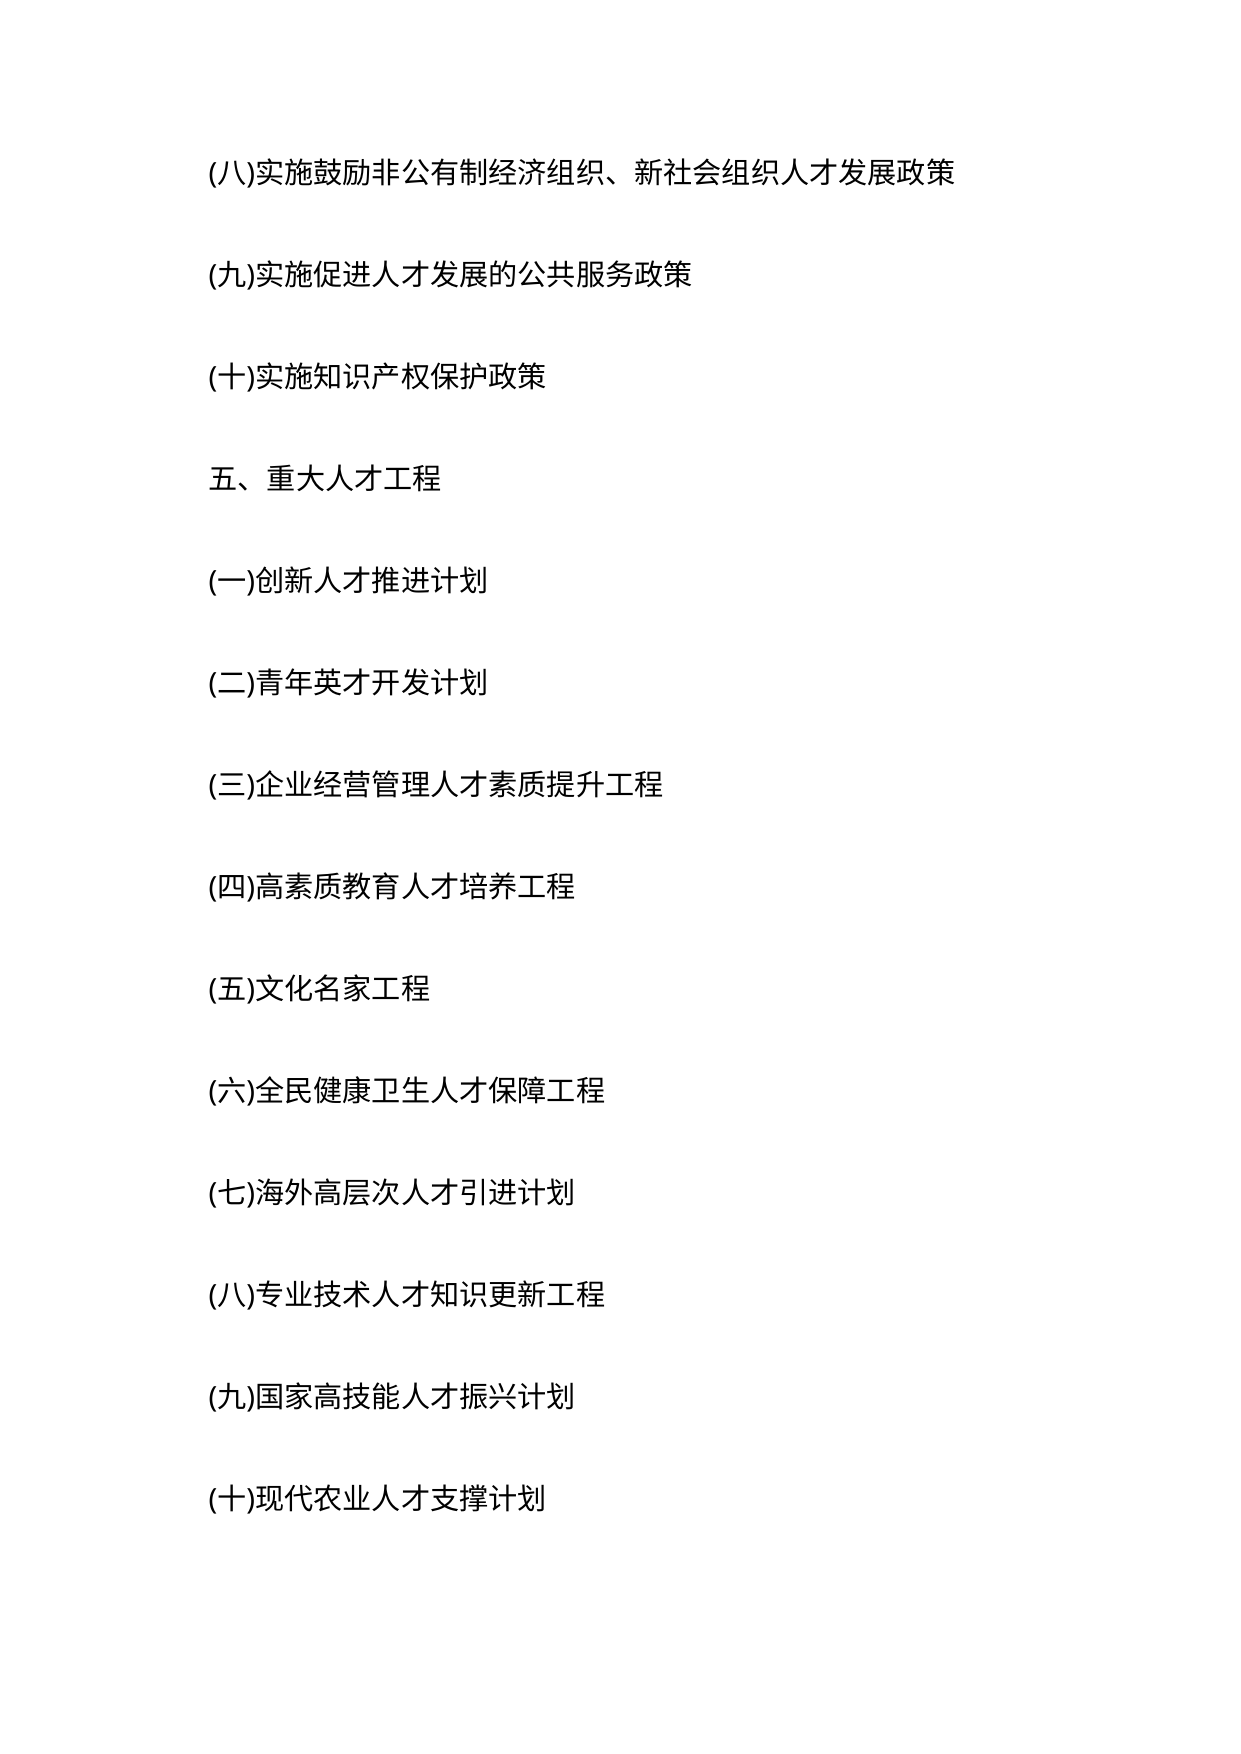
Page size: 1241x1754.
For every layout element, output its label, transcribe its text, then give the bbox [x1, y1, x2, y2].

text (五)文化名家工程 [150, 966, 1090, 1008]
text 五、重大人才工程 [150, 456, 1090, 498]
text (十)现代农业人才支撑计划 [150, 1476, 1090, 1518]
text (八)实施鼓励非公有制经济组织、新社会组织人才发展政策 [150, 150, 1090, 192]
text (一)创新人才推进计划 [150, 558, 1090, 600]
text (三)企业经营管理人才素质提升工程 [150, 762, 1090, 804]
text (十)实施知识产权保护政策 [150, 354, 1090, 396]
text (二)青年英才开发计划 [150, 660, 1090, 702]
text (六)全民健康卫生人才保障工程 [150, 1068, 1090, 1110]
text (九)国家高技能人才振兴计划 [150, 1373, 1090, 1416]
text (四)高素质教育人才培养工程 [150, 864, 1090, 906]
text (九)实施促进人才发展的公共服务政策 [150, 252, 1090, 294]
text (七)海外高层次人才引进计划 [150, 1169, 1090, 1212]
text (八)专业技术人才知识更新工程 [150, 1272, 1090, 1314]
